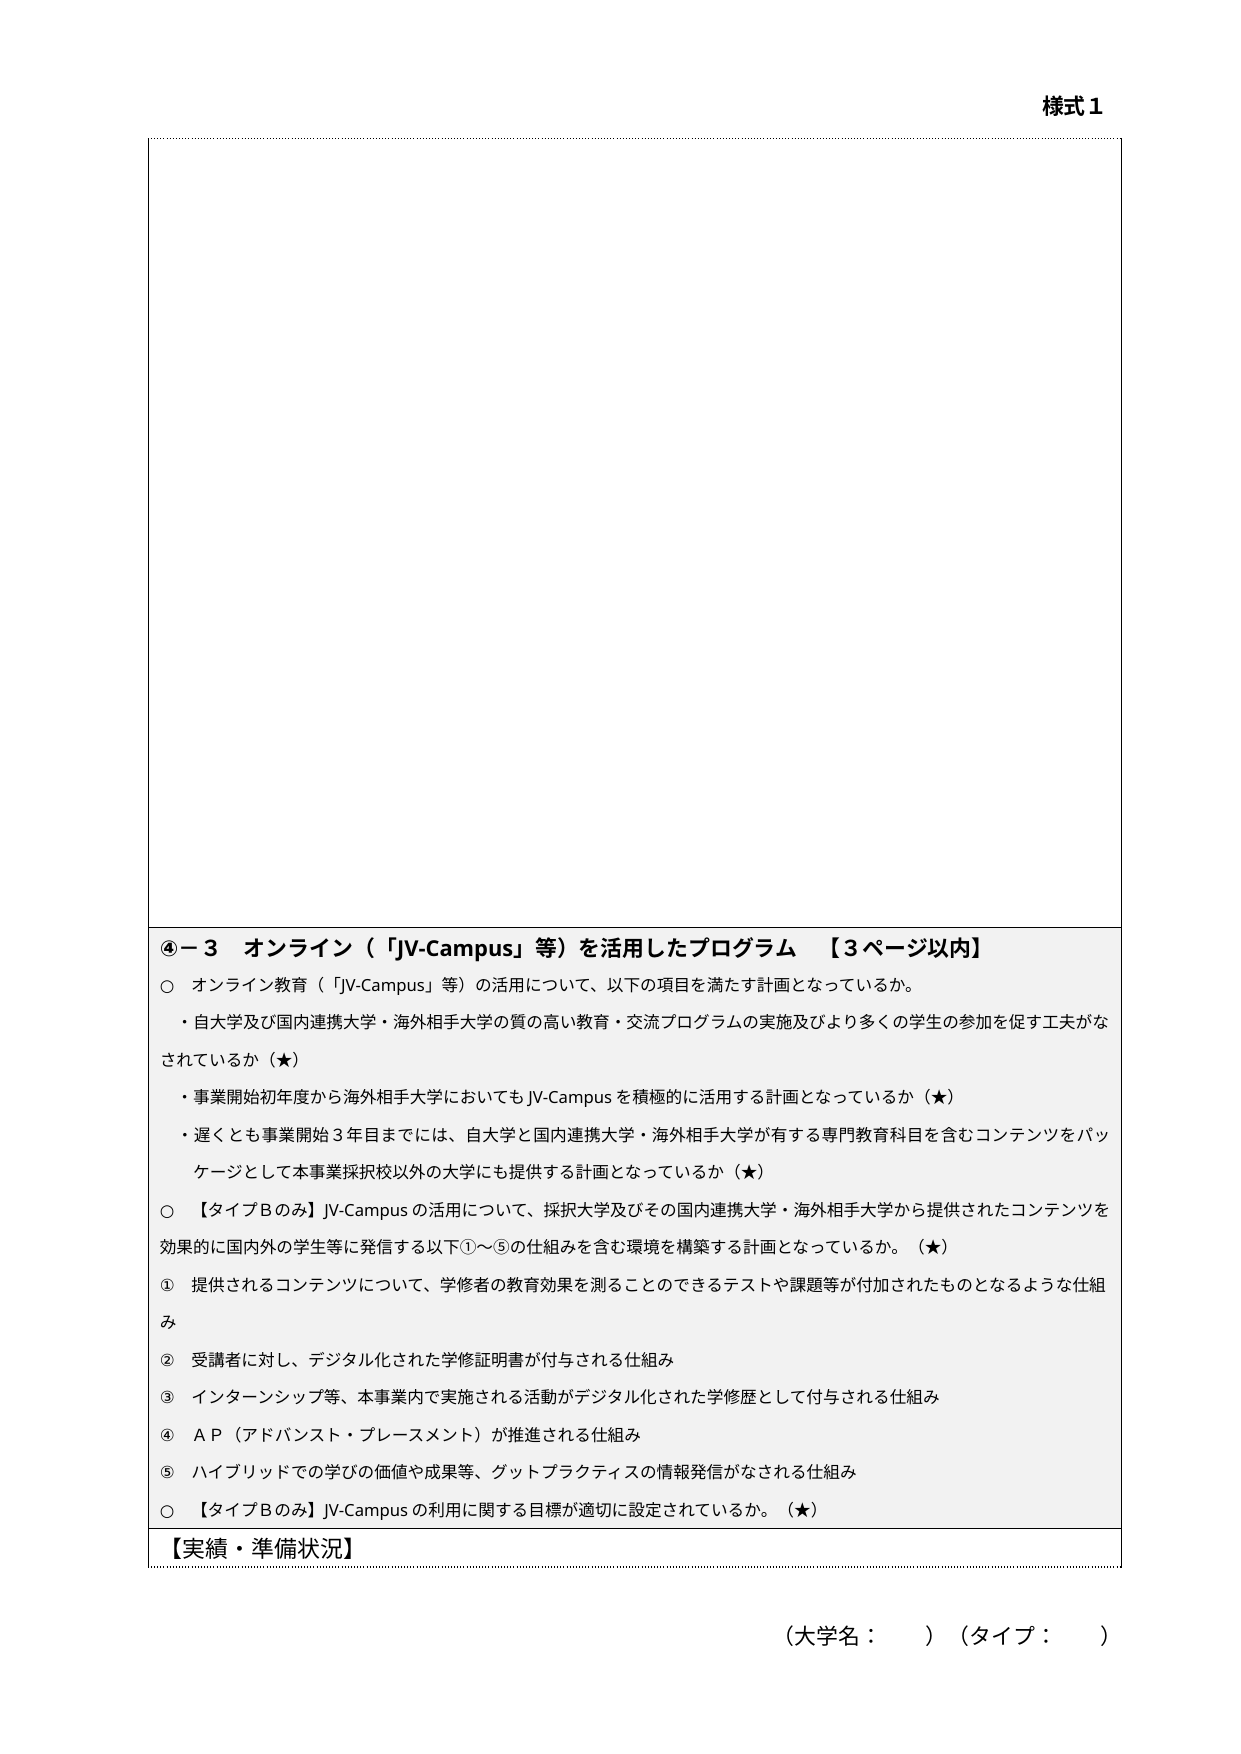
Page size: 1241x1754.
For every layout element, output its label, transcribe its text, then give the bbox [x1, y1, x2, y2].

table_cell 【実績・準備状況】 [149, 1529, 1121, 1566]
table_cell ④－３ オンライン（「JV-Campus」等）を活用したプログラム 【３ページ以内】 ○ オンライン教育（「JV-Campus」等）の活用について、以下の項目を満たす計画となっているか。 ・自大学及び国内連携大学・海外相手大学の質の高い教育・交流プログラムの実施及びより多くの学生の参加を促す工夫がなされているか（★） ・事業開始初年度から海外相手大学においてもJV-Campusを積極的に活用する計画となっているか（★） ・遅くとも事業開始３年目までには、自大学と国内連携大学・海外相手大学が有する専門教育科目を含むコンテンツをパッケージとして本事業採択校以外の大学にも提供する計画となっているか（★） ○ 【タイプＢのみ】JV-Campusの活用について、採択大学及びその国内連携大学・海外相手大学から提供されたコンテンツを効果的に国内外の学生等に発信する以下①～⑤の仕組みを含む環境を構築する計画となっているか。（★） ① 提供されるコンテンツについて、学修者の教育効果を測ることのできるテストや課題等が付加されたものとなるような仕組み ② 受講者に対し、デジタル化された学修証明書が付与される仕組み ③ インターンシップ等、本事業内で実施される活動がデジタル化された学修歴として付与される仕組み ④ ＡＰ（アドバンスト・プレースメント）が推進される仕組み ⑤ ハイブリッドでの学びの価値や成果等、グットプラクティスの情報発信がなされる仕組み ○ 【タイプＢのみ】JV-Campusの利用に関する目標が適切に設定されているか。（★） [149, 928, 1121, 1528]
table_cell [149, 138, 1121, 927]
